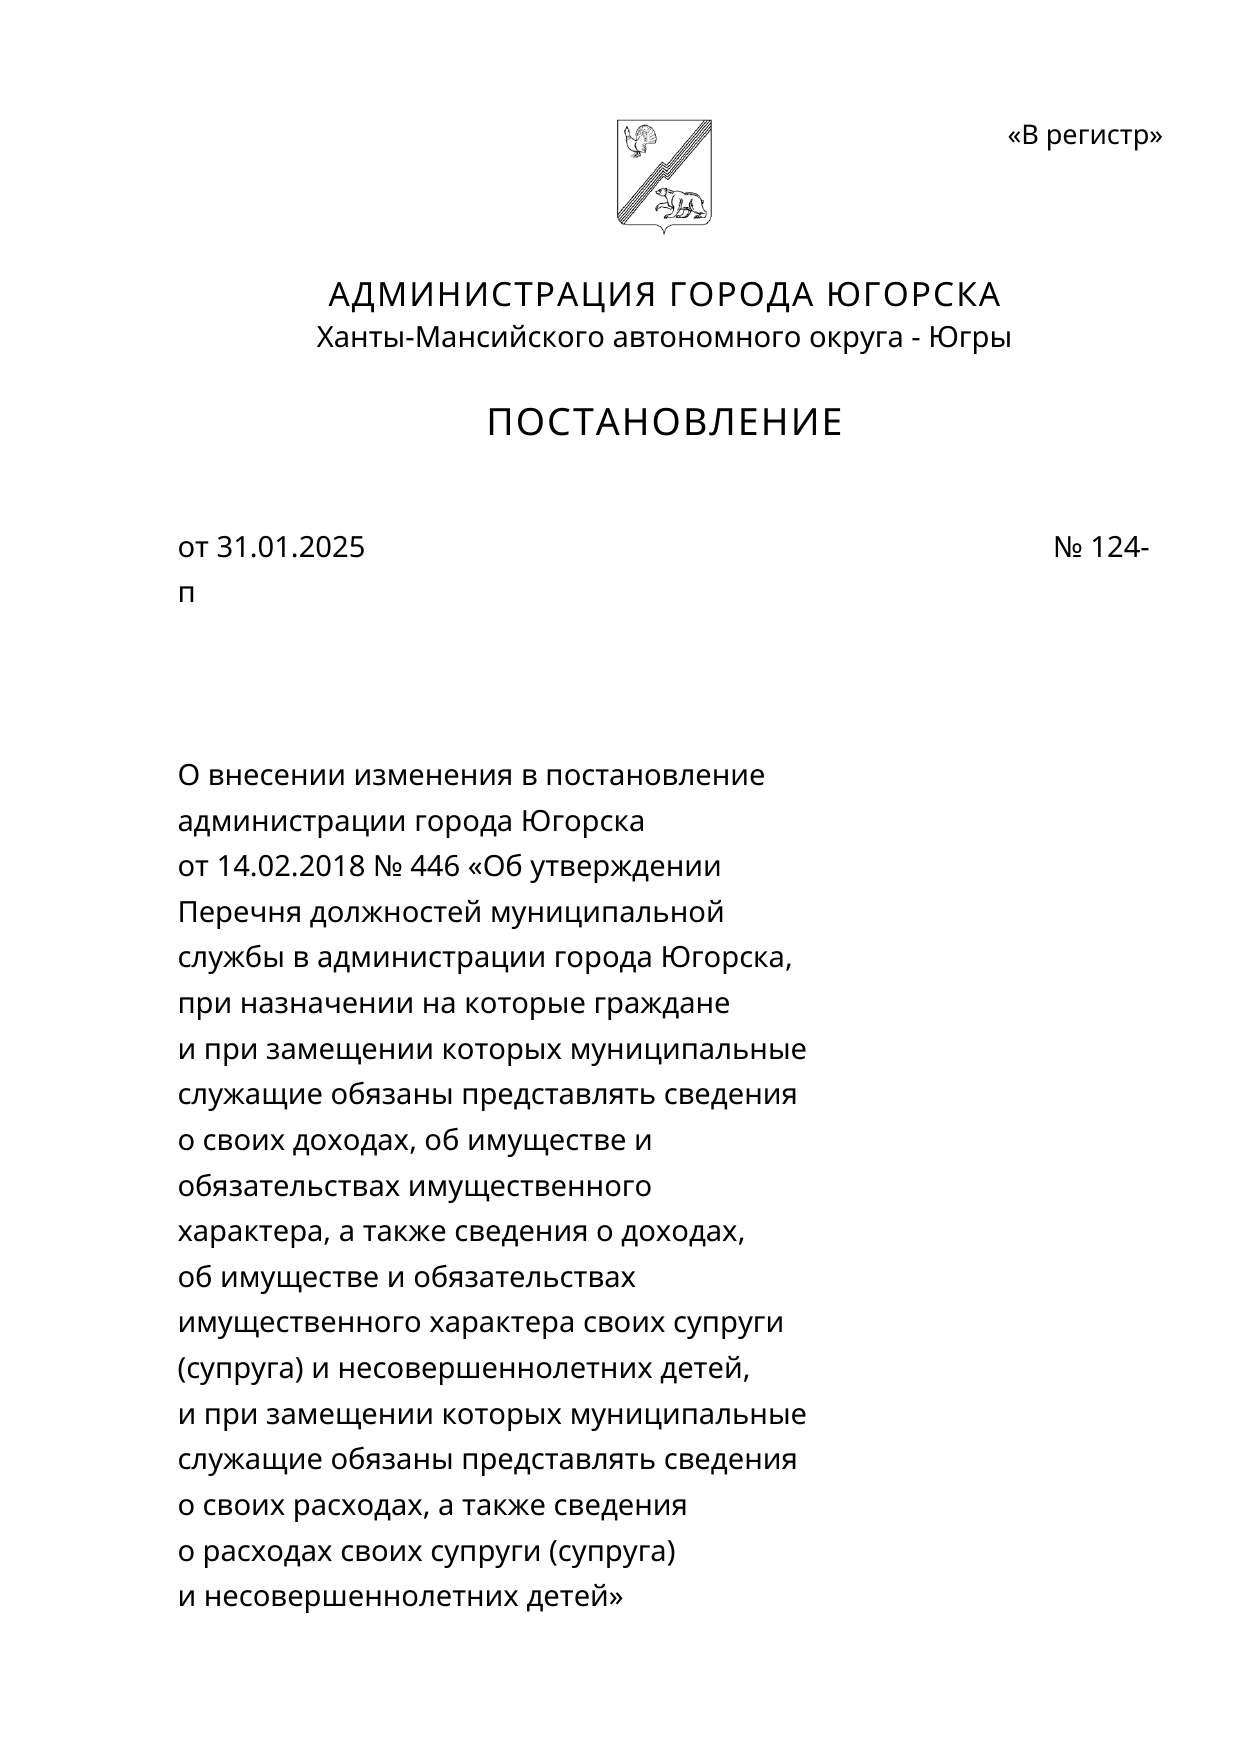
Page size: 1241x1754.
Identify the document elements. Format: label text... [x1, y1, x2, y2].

text служащие обязаны представлять сведения [177, 1439, 1152, 1478]
text о своих доходах, об имуществе и [177, 1119, 1152, 1159]
text имущественного характера своих супруги [177, 1302, 1152, 1341]
list ПОСТАНОВЛЕНИЕ [177, 396, 1152, 447]
text (супруга) и несовершеннолетних детей, [177, 1347, 1152, 1387]
text от 31.01.2025 № 124-п [177, 526, 1152, 611]
text о своих расходах, а также сведения [177, 1484, 1152, 1524]
picture [616, 118, 713, 237]
text администрации города Югорска [177, 800, 1152, 839]
text служащие обязаны представлять сведения [177, 1074, 1152, 1113]
text О внесении изменения в постановление [177, 754, 1152, 794]
text об имуществе и обязательствах [177, 1256, 1152, 1296]
text Ханты-Мансийского автономного округа - Югры [177, 316, 1152, 356]
text и несовершеннолетних детей» [177, 1576, 1152, 1615]
text при назначении на которые граждане [177, 982, 1152, 1022]
text и при замещении которых муниципальные [177, 1028, 1152, 1068]
text службы в администрации города Югорска, [177, 937, 1152, 976]
text обязательствах имущественного [177, 1165, 1152, 1204]
text от 14.02.2018 № 446 «Об утверждении [177, 846, 1152, 885]
text АДМИНИСТРАЦИЯ ГОРОДА ЮГОРСКА [177, 271, 1152, 316]
text и при замещении которых муниципальные [177, 1393, 1152, 1433]
text о расходах своих супруги (супруга) [177, 1530, 1152, 1569]
text характера, а также сведения о доходах, [177, 1211, 1152, 1250]
text Перечня должностей муниципальной [177, 891, 1152, 931]
